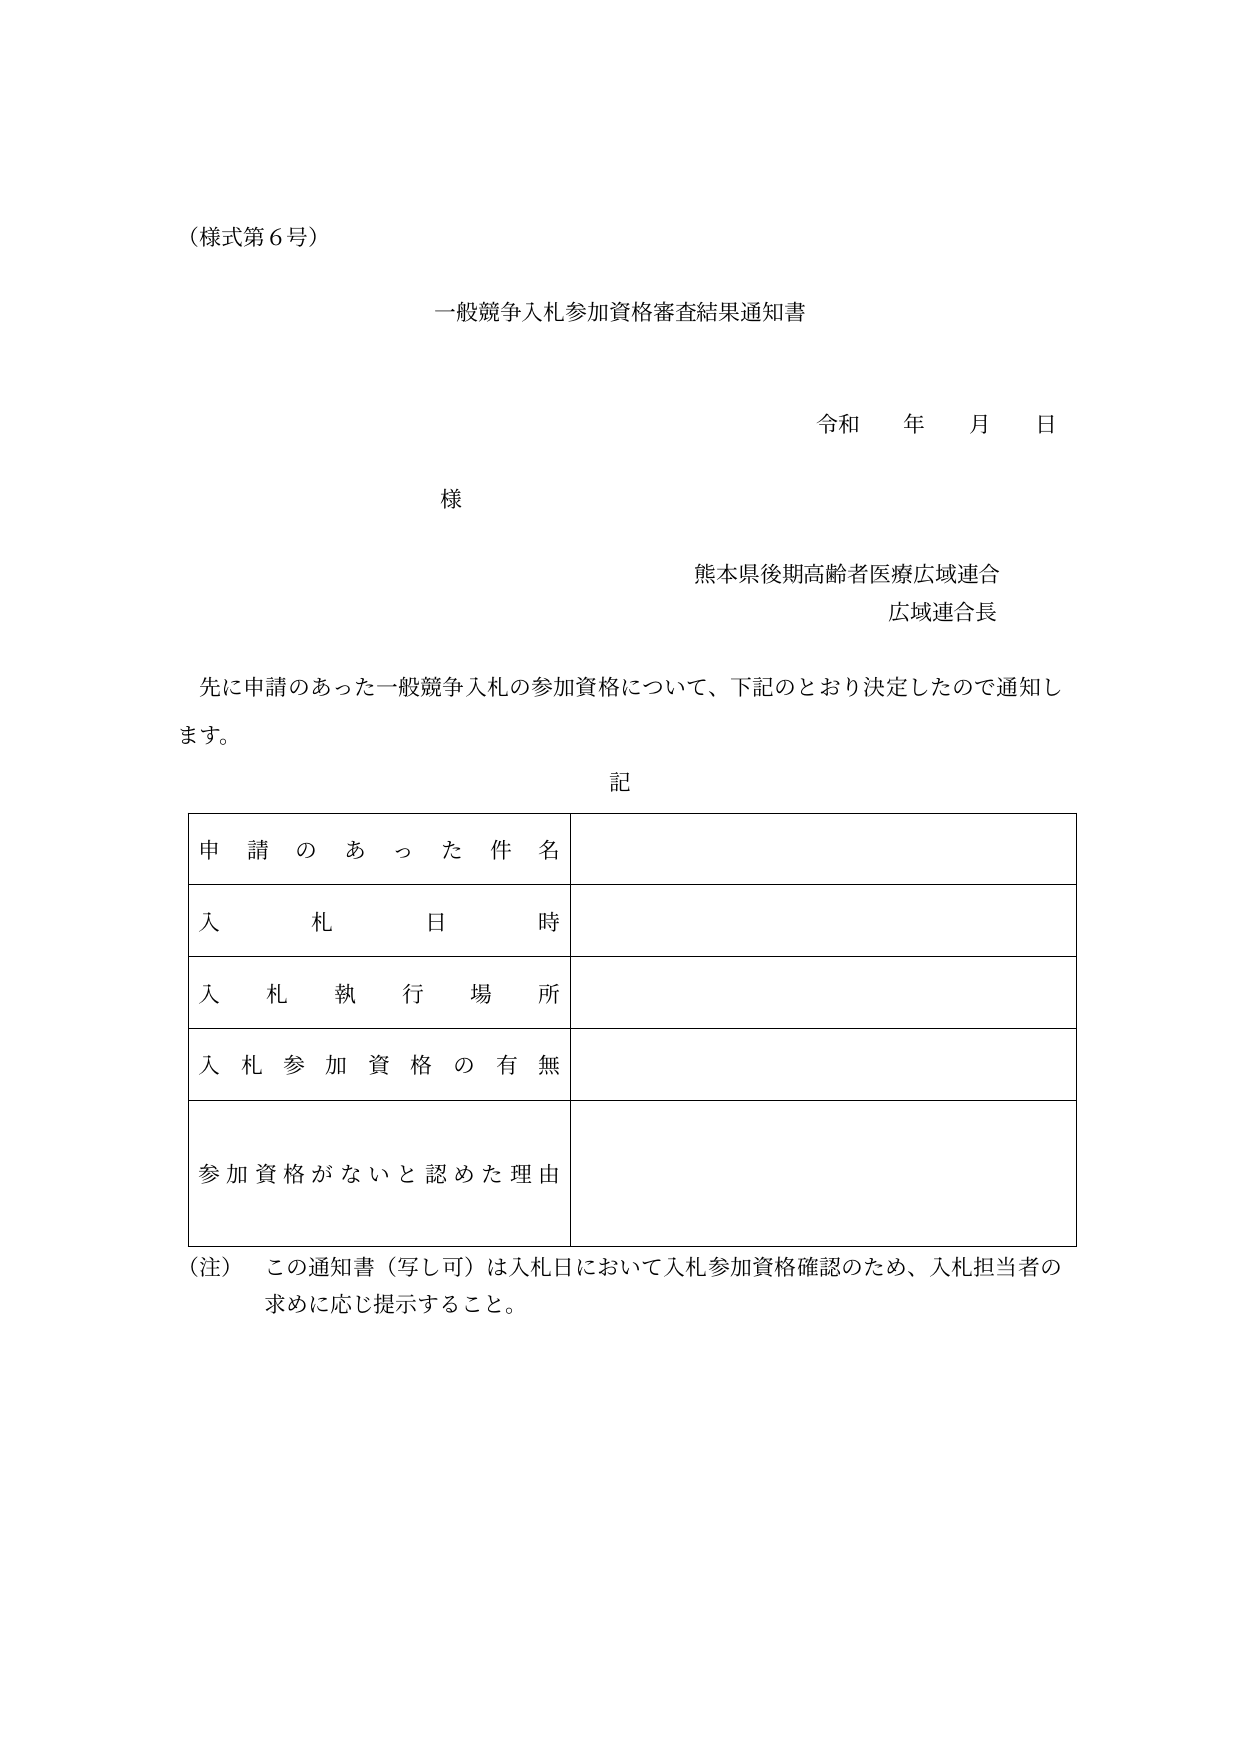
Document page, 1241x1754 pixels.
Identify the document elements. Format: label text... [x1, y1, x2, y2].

text 熊本県後期高齢者医療広域連合 [177, 554, 1001, 592]
table_header 申請のあった件名 [189, 814, 570, 884]
text 広域連合長 [177, 592, 997, 629]
text 様 [440, 479, 1063, 517]
table_cell 入札執行場所 [189, 957, 570, 1028]
table_cell 参加資格がないと認めた理由 [189, 1101, 570, 1246]
table_cell 入札参加資格の有無 [189, 1029, 570, 1100]
text （様式第６号） [177, 217, 1063, 254]
text 記 [177, 762, 1063, 800]
table_cell [571, 1101, 1076, 1246]
table_cell 入札日時 [189, 885, 570, 956]
text 先に申請のあった一般競争入札の参加資格について、下記のとおり決定したので通知します。 [177, 667, 1063, 753]
table_cell [571, 957, 1076, 1028]
table_header [571, 814, 1076, 884]
text 一般競争入札参加資格審査結果通知書 [177, 292, 1063, 329]
table_cell [571, 885, 1076, 956]
text 令和 年 月 日 [532, 404, 1063, 442]
text （注） この通知書（写し可）は入札日において入札参加資格確認のため、入札担当者の求めに応じ提示すること。 [177, 1247, 1063, 1322]
table_cell [571, 1029, 1076, 1100]
